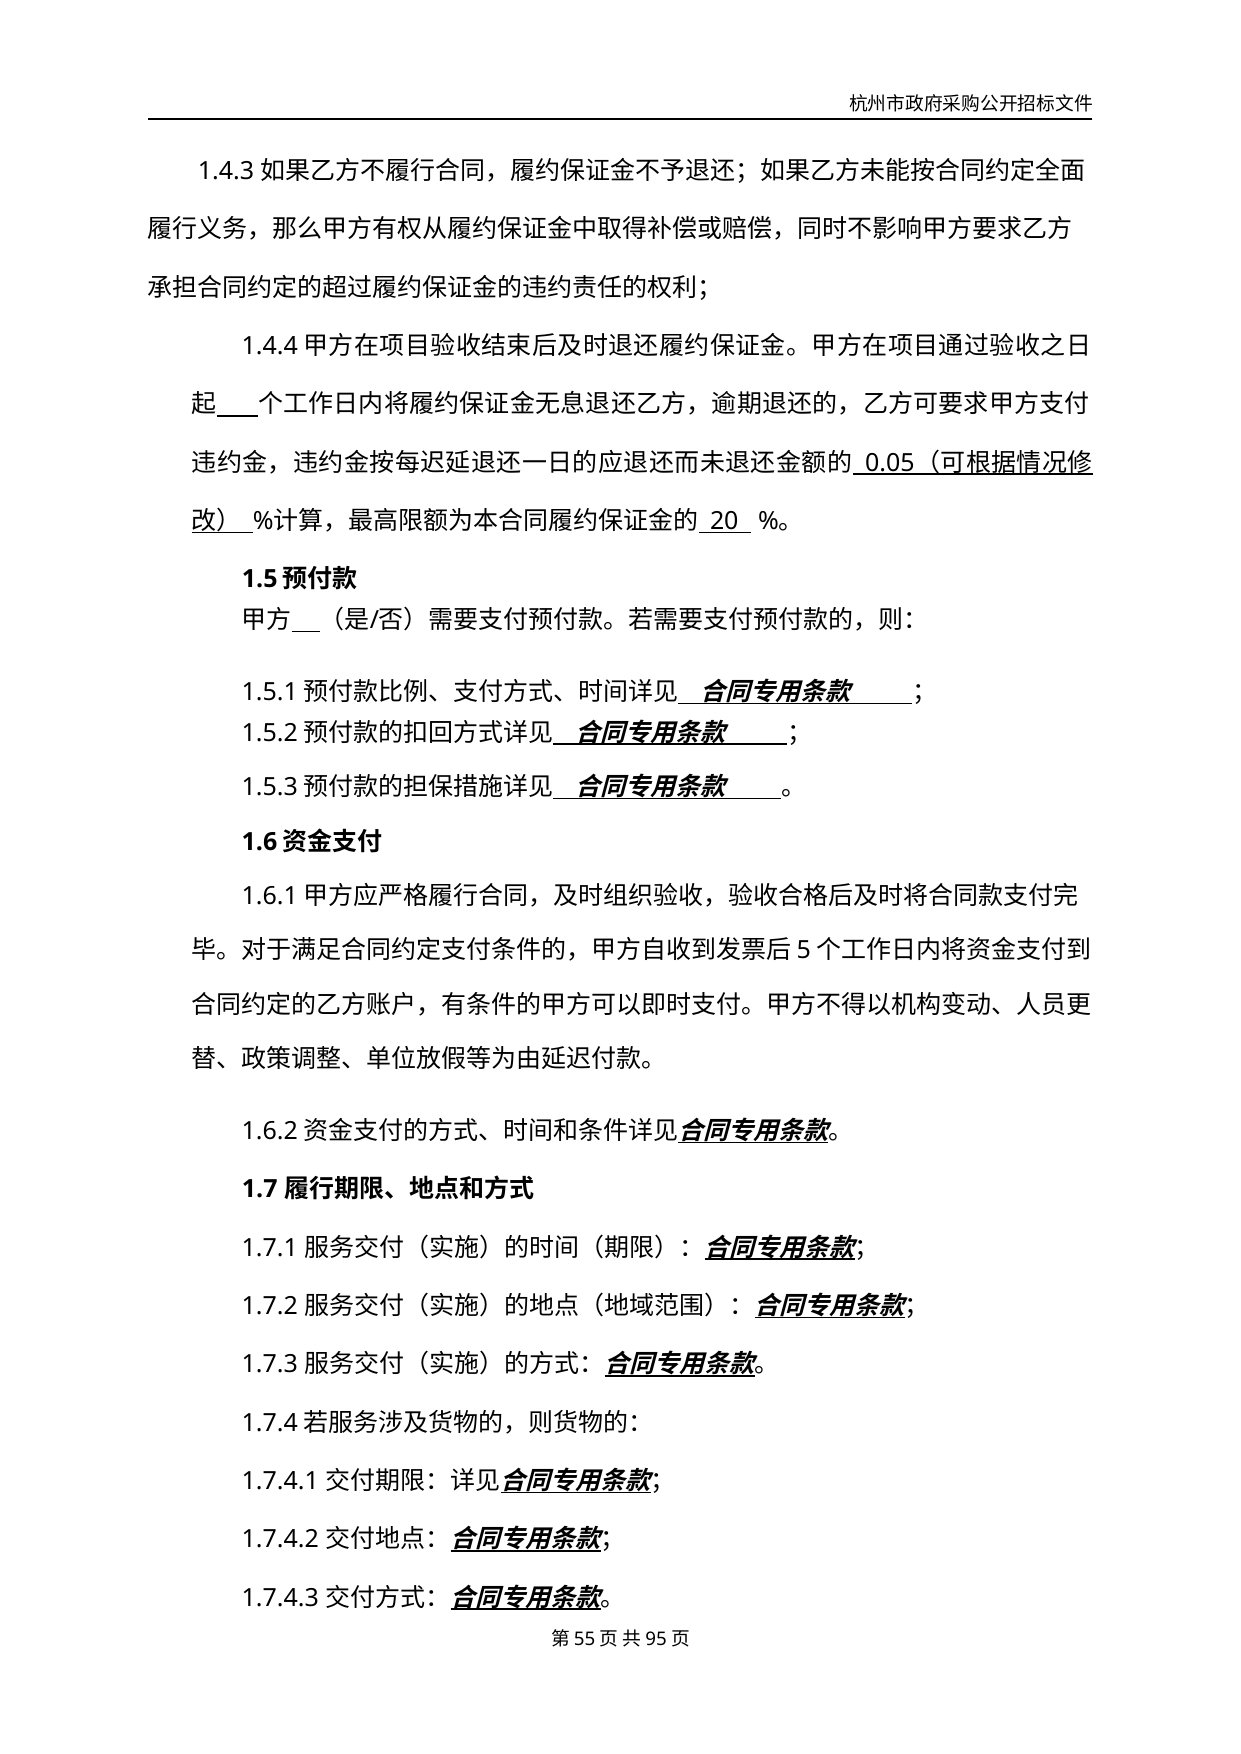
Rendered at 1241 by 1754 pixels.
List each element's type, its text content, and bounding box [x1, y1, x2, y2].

text 1.7.1 服务交付（实施）的时间（期限）：合同专用条款； [191, 1209, 1092, 1268]
text 1.7 履行期限、地点和方式 [191, 1151, 1092, 1209]
text 甲方 （是/否）需要支付预付款。若需要支付预付款的，则： [191, 599, 1092, 636]
text 1.6.1甲方应严格履行合同，及时组织验收，验收合格后及时将合同款支付完毕。对于满足合同约定支付条件的，甲方自收到发票后5个工作日内将资金支付到合同约定的乙方账户，有条件的甲方可以即时支付。甲方不得以机构变动、人员更替、政策调整、单位放假等为由延迟付款。 [191, 875, 1092, 1075]
text 1.7.4若服务涉及货物的，则货物的： [191, 1384, 1092, 1443]
text 1.5.1预付款比例、支付方式、时间详见 合同专用条款 ； [191, 654, 1092, 712]
text 1.4.4甲方在项目验收结束后及时退还履约保证金。甲方在项目通过验收之日起 个工作日内将履约保证金无息退还乙方，逾期退还的，乙方可要求甲方支付违约金，违约金按每迟延退还一日的应退还而未退还金额的 0.05（可根据情况修改） %计算，最高限额为本合同履约保证金的 20 %。 [191, 308, 1092, 541]
text 1.7.2 服务交付（实施）的地点（地域范围）：合同专用条款； [191, 1268, 1092, 1326]
text 1.7.4.1 交付期限：详见合同专用条款； [191, 1443, 1092, 1501]
text 1.7.4.3 交付方式：合同专用条款。 [191, 1559, 1092, 1618]
text 1.5.3预付款的担保措施详见 合同专用条款 。 [191, 767, 1092, 803]
subtitle 1.4.3 如果乙方不履行合同，履约保证金不予退还；如果乙方未能按合同约定全面履行义务，那么甲方有权从履约保证金中取得补偿或赔偿，同时不影响甲方要求乙方承担合同约定的超过履约保证金的违约责任的权利； [148, 133, 1092, 308]
text 1.5预付款 [191, 541, 1092, 599]
text 1.6资金支付 [191, 821, 1092, 857]
text 1.5.2预付款的扣回方式详见 合同专用条款 ； [191, 712, 1092, 748]
text 1.7.4.2 交付地点：合同专用条款； [191, 1501, 1092, 1559]
text 1.6.2资金支付的方式、时间和条件详见合同专用条款。 [191, 1093, 1092, 1151]
text 1.7.3 服务交付（实施）的方式：合同专用条款。 [191, 1326, 1092, 1384]
